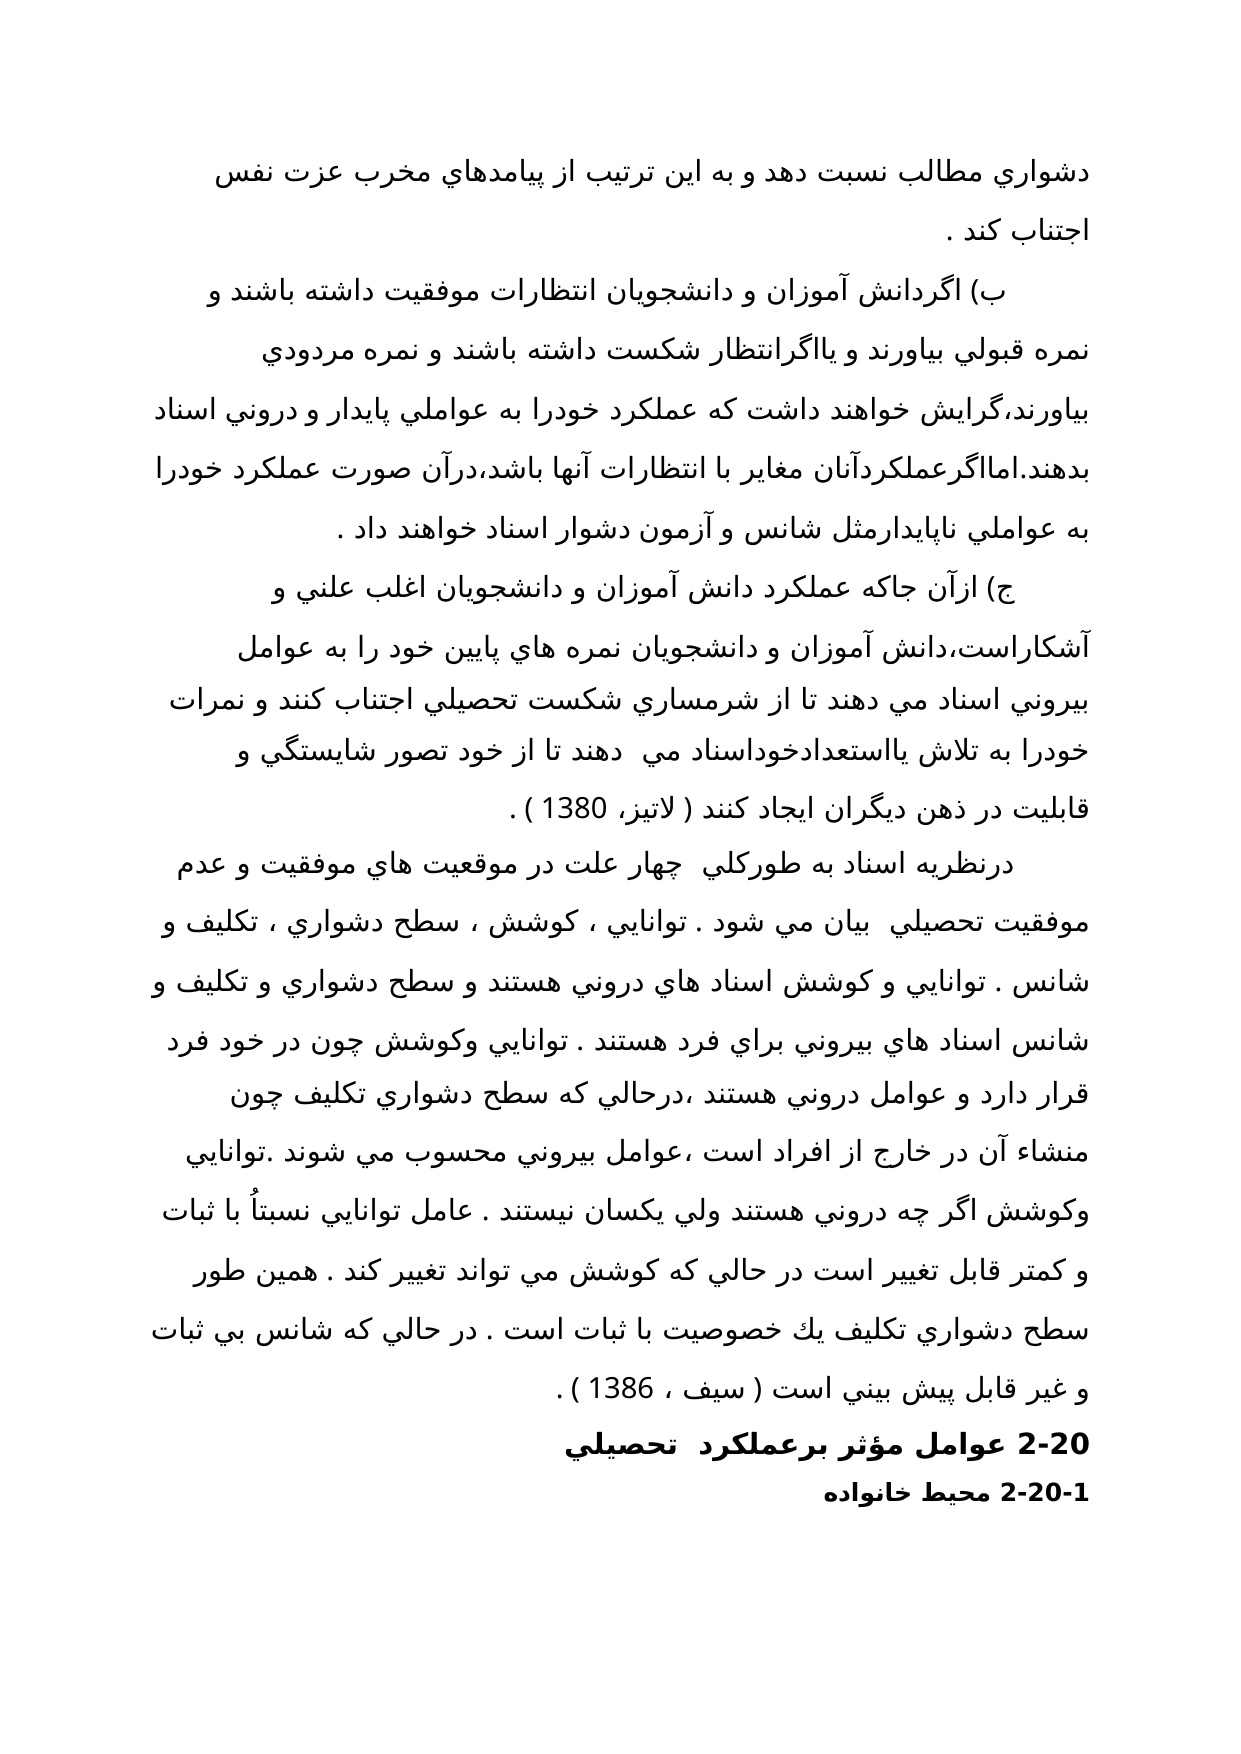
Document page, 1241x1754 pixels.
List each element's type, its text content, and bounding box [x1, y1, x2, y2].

text 2-20-1 محيط خانواده [150, 1478, 1090, 1507]
text درنظريه اسناد به طوركلي چهار علت در موقعيت هاي موفقيت و عدم موفقيت تحصيلي بيان مي شود . توانايي ، كوشش ، سطح دشواري ، تكليف و شانس . توانايي و كوشش اسناد هاي دروني هستند و سطح دشواري و تكليف و شانس اسناد هاي بيروني براي فرد هستند . توانايي وكوشش چون در خود فرد قرار دارد و عوامل دروني هستند ،درحالي كه سطح دشواري تكليف چون منشاء آن در خارج از افراد است ،عوامل بيروني محسوب مي شوند .توانايي وكوشش اگر چه دروني هستند ولي يكسان نيستند . عامل توانايي نسبتاُ با ثبات و كمتر قابل تغيير است در حالي كه كوشش مي تواند تغيير كند . همين طور سطح دشواري تكليف يك خصوصيت با ثبات است . در حالي كه شانس بي ثبات و غير قابل پيش بيني است ( سيف ، 1386 ) . [150, 847, 1090, 1407]
text ب) اگردانش آموزان و دانشجويان انتظارات موفقيت داشته باشند و نمره قبولي بياورند و يااگرانتظار شكست داشته باشند و نمره مردودي بياورند،گرايش خواهند داشت كه عملكرد خودرا به عواملي پايدار و دروني اسناد بدهند.امااگرعملكردآنان مغاير با انتظارات آنها باشد،درآن صورت عملكرد خودرا به عواملي ناپايدارمثل شانس و آزمون دشوار اسناد خواهند داد . [150, 269, 1090, 547]
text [150, 150, 1090, 249]
text 2-20 عوامل مؤثر برعملكرد تحصيلي [150, 1427, 1090, 1461]
text ج) ازآن جاكه عملكرد دانش آموزان و دانشجويان اغلب علني و آشكاراست،دانش آموزان و دانشجويان نمره هاي پايين خود را به عوامل بيروني اسناد مي دهند تا از شرمساري شكست تحصيلي اجتناب كنند و نمرات خودرا به تلاش يااستعدادخوداسناد مي دهند تا از خود تصور شايستگي و قابليت در ذهن ديگران ايجاد كنند ( لاتيز، 1380 ) . [150, 566, 1090, 827]
